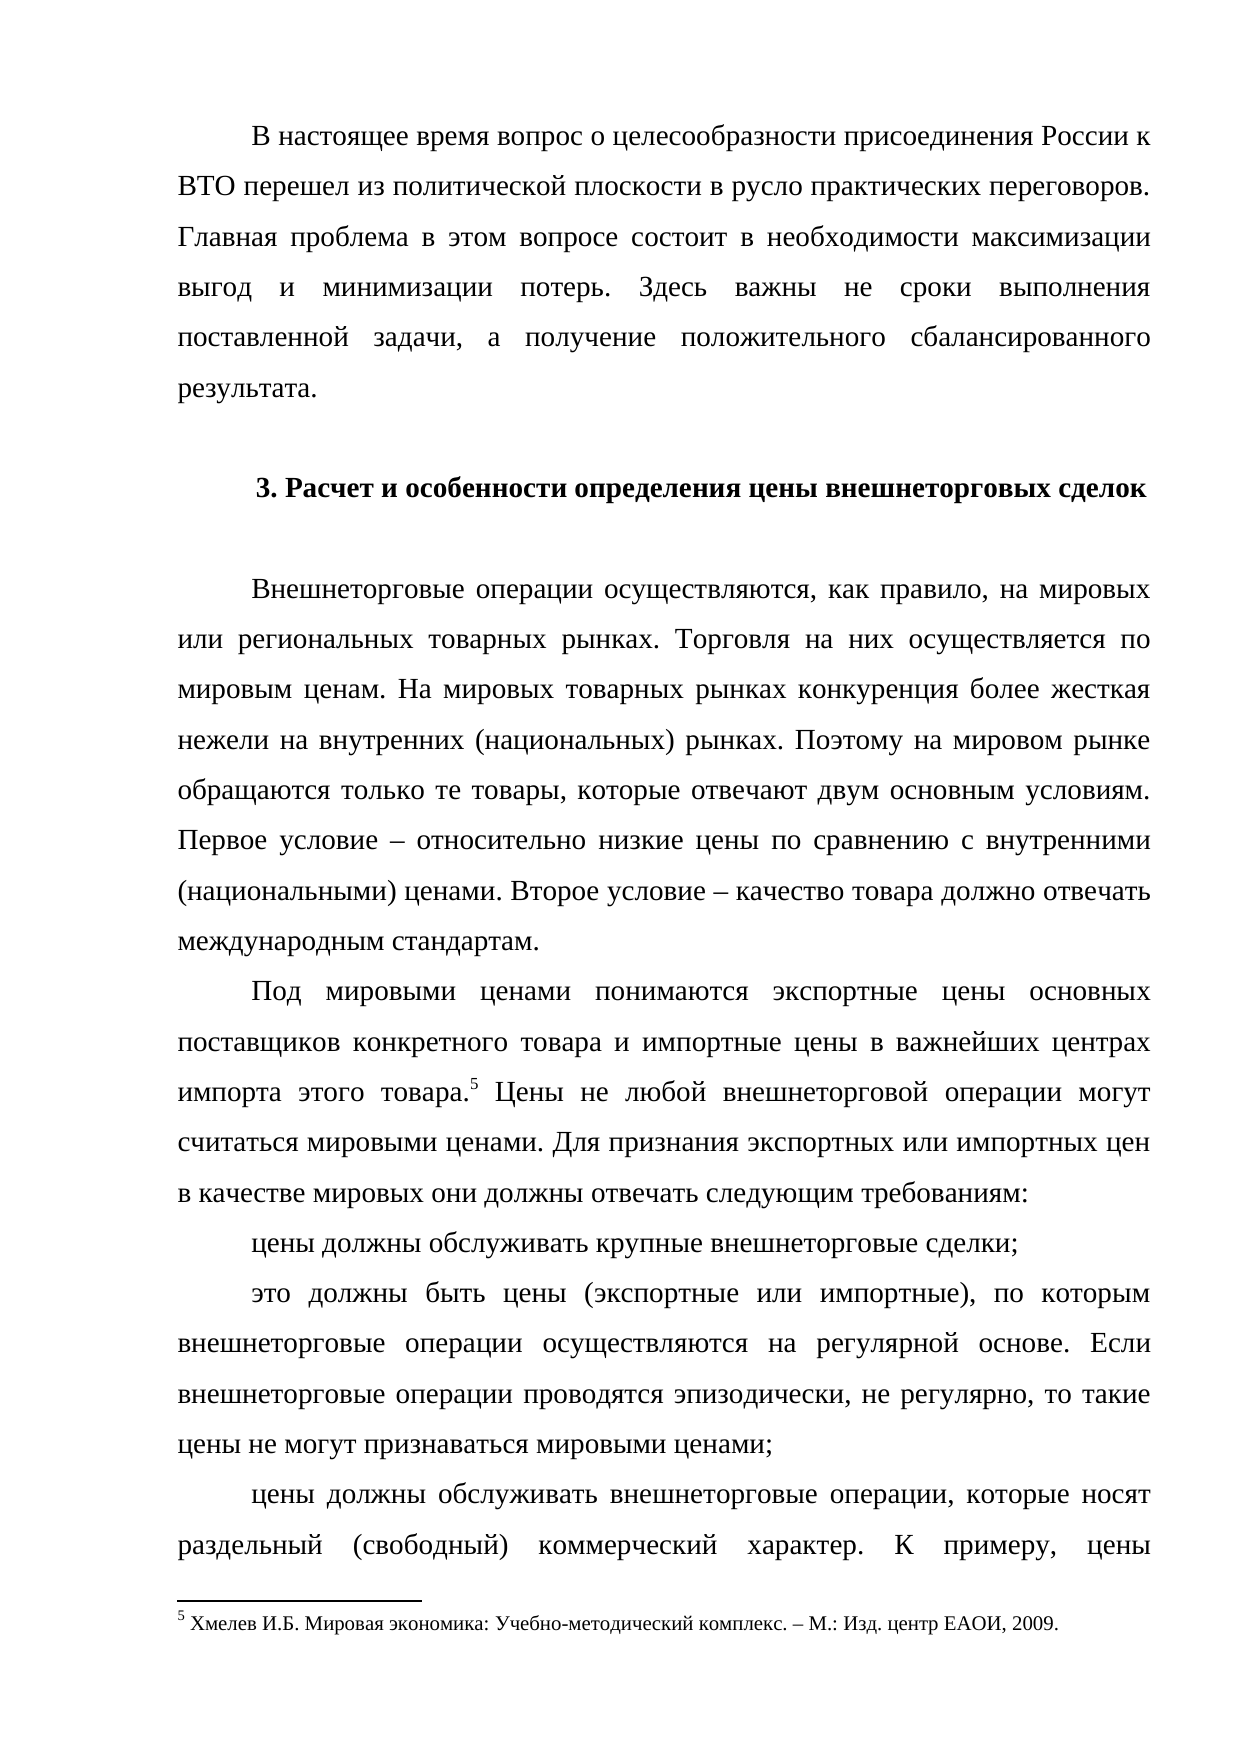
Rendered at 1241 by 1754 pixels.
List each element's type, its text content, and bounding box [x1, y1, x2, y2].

text это должны быть цены (экспортные или импортные), по которым внешнеторговые операции осуществляются на регулярной основе. Если внешнеторговые операции проводятся эпизодически, не регулярно, то такие цены не могут признаваться мировыми ценами; [177, 1275, 1152, 1460]
text цены должны обслуживать крупные внешнеторговые сделки; [177, 1225, 1152, 1258]
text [177, 1477, 1152, 1560]
text Внешнеторговые операции осуществляются, как правило, на мировых или региональных товарных рынках. Торговля на них осуществляется по мировым ценам. На мировых товарных рынках конкуренция более жесткая нежели на внутренних (национальных) рынках. Поэтому на мировом рынке обращаются только те товары, которые отвечают двум основным условиям. Первое условие – относительно низкие цены по сравнению с внутренними (национальными) ценами. Второе условие – качество товара должно отвечать международным стандартам. [177, 571, 1152, 957]
text Под мировыми ценами понимаются экспортные цены основных поставщиков конкретного товара и импортные цены в важнейших центрах импорта этого товара. Цены не любой внешнеторговой операции могут считаться мировыми ценами. Для признания экспортных или импортных цен в качестве мировых они должны отвечать следующим требованиям: [177, 973, 1152, 1208]
text 3. Расчет и особенности определения цены внешнеторговых сделок [177, 470, 1152, 504]
text В настоящее время вопрос о целесообразности присоединения России к ВТО перешел из политической плоскости в русло практических переговоров. Главная проблема в этом вопросе состоит в необходимости максимизации выгод и минимизации потерь. Здесь важны не сроки выполнения поставленной задачи, а получение положительного сбалансированного результата. [177, 118, 1152, 403]
